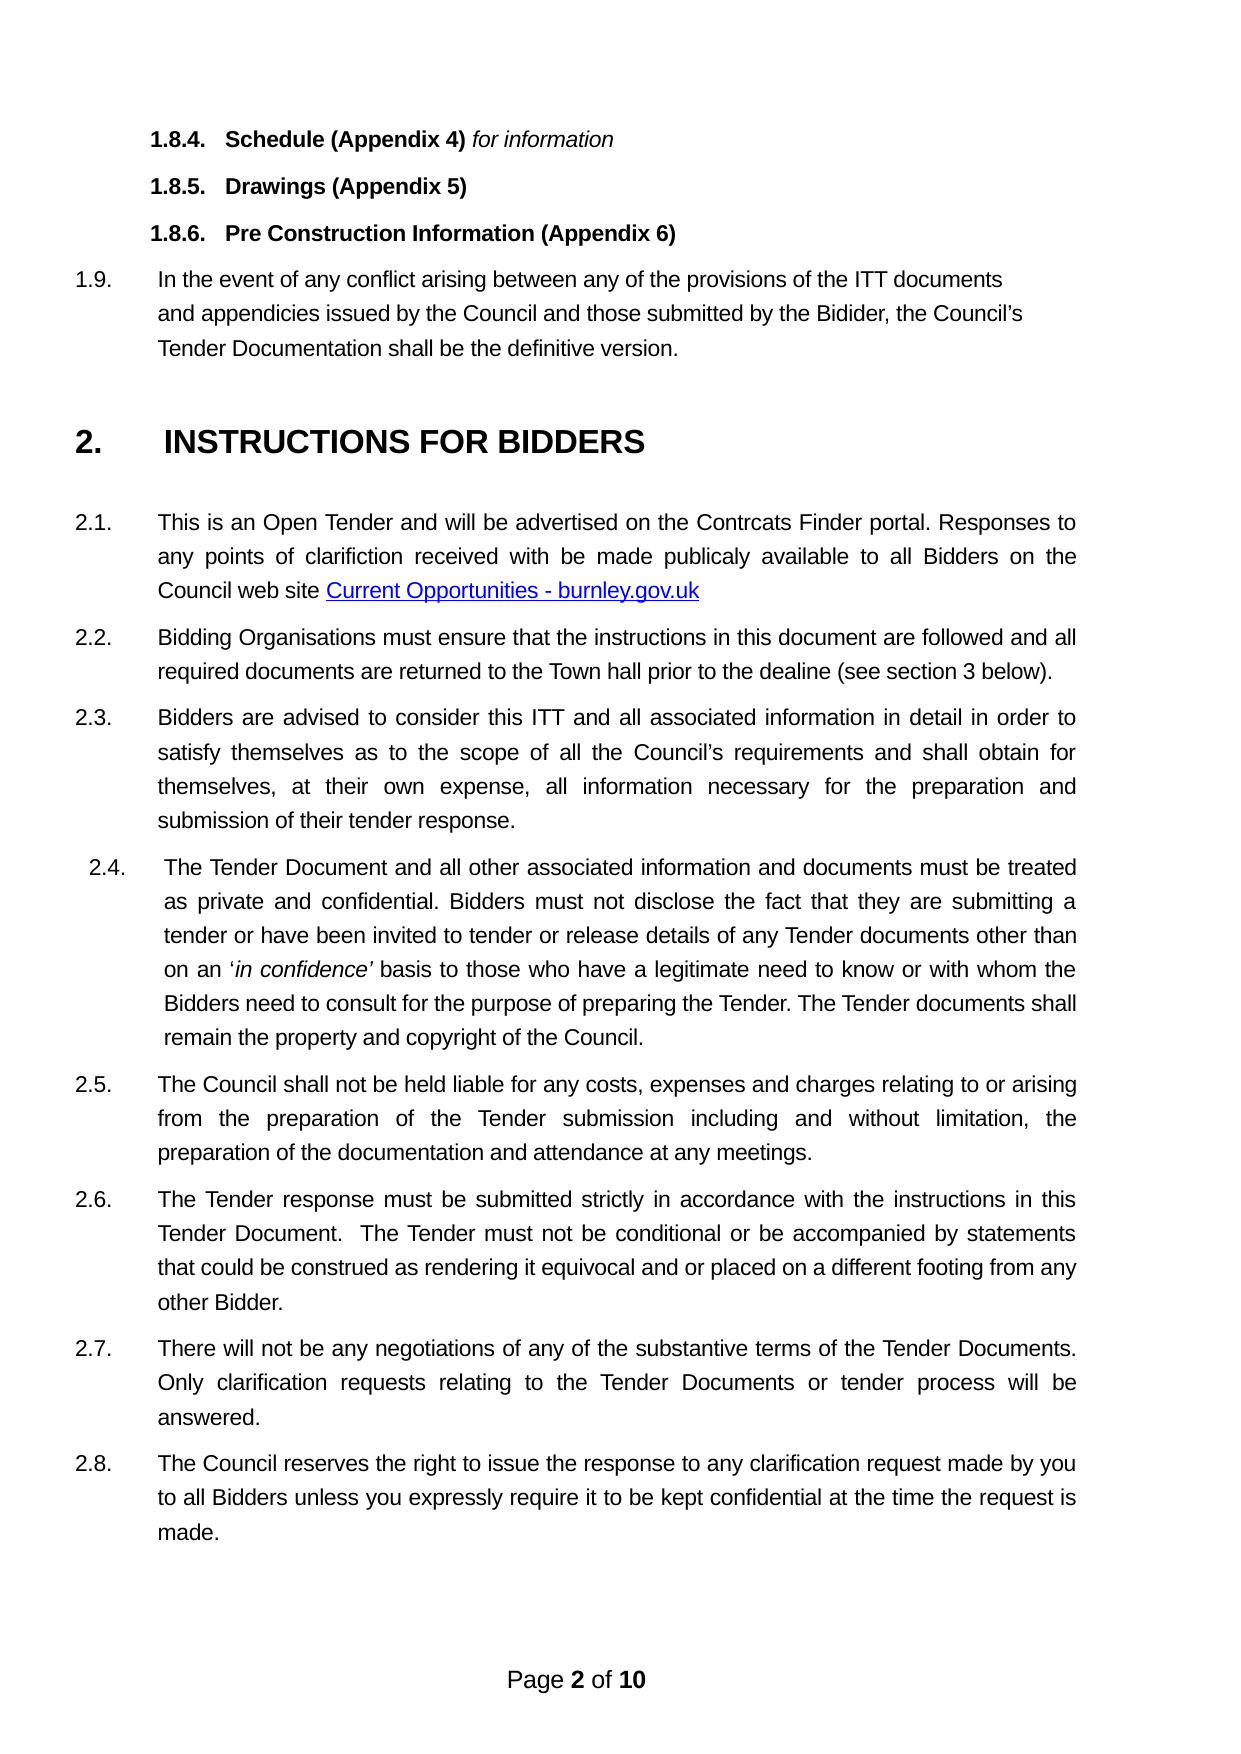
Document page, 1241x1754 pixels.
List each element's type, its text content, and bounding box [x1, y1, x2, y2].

text There will not be any negotiations of any of the substantive terms of the Tender Documents. Only clarification requests relating to the Tender Documents or tender process will be answered. [75, 1335, 1078, 1430]
text The Tender Document and all other associated information and documents must be treated as private and confidential. Bidders must not disclose the fact that they are submitting a tender or have been invited to tender or release details of any Tender documents other than on an ‘in confidence’ basis to those who have a legitimate need to know or with whom the Bidders need to consult for the purpose of preparing the Tender. The Tender documents shall remain the property and copyright of the Council. [89, 853, 1078, 1051]
text Bidders are advised to consider this ITT and all associated information in detail in order to satisfy themselves as to the scope of all the Council’s requirements and shall obtain for themselves, at their own expense, all information necessary for the preparation and submission of their tender response. [75, 704, 1078, 833]
list Pre Construction Information (Appendix 6) [150, 219, 1078, 246]
subtitle INSTRUCTIONS FOR BIDDERS [75, 422, 1078, 461]
text The Tender response must be submitted strictly in accordance with the instructions in this Tender Document. The Tender must not be conditional or be accompanied by statements that could be construed as rendering it equivocal and or placed on a different footing from any other Bidder. [75, 1186, 1078, 1315]
text In the event of any conflict arising between any of the provisions of the ITT documents and appendicies issued by the Council and those submitted by the Bidider, the Council’s Tender Documentation shall be the definitive version. [75, 266, 1036, 361]
text This is an Open Tender and will be advertised on the Contrcats Finder portal. Responses to any points of clarifiction received with be made publicaly available to all Bidders on the Council web site Current Opportunities - burnley.gov.uk [75, 508, 1078, 603]
text The Council shall not be held liable for any costs, expenses and charges relating to or arising from the preparation of the Tender submission including and without limitation, the preparation of the documentation and attendance at any meetings. [75, 1071, 1078, 1166]
list Drawings (Appendix 5) [150, 173, 1078, 199]
text The Council reserves the right to issue the response to any clarification request made by you to all Bidders unless you expressly require it to be kept confidential at the time the request is made. [75, 1450, 1078, 1545]
list Schedule (Appendix 4) for information [150, 126, 1078, 153]
text Bidding Organisations must ensure that the instructions in this document are followed and all required documents are returned to the Town hall prior to the dealine (see section 3 below). [75, 623, 1078, 684]
